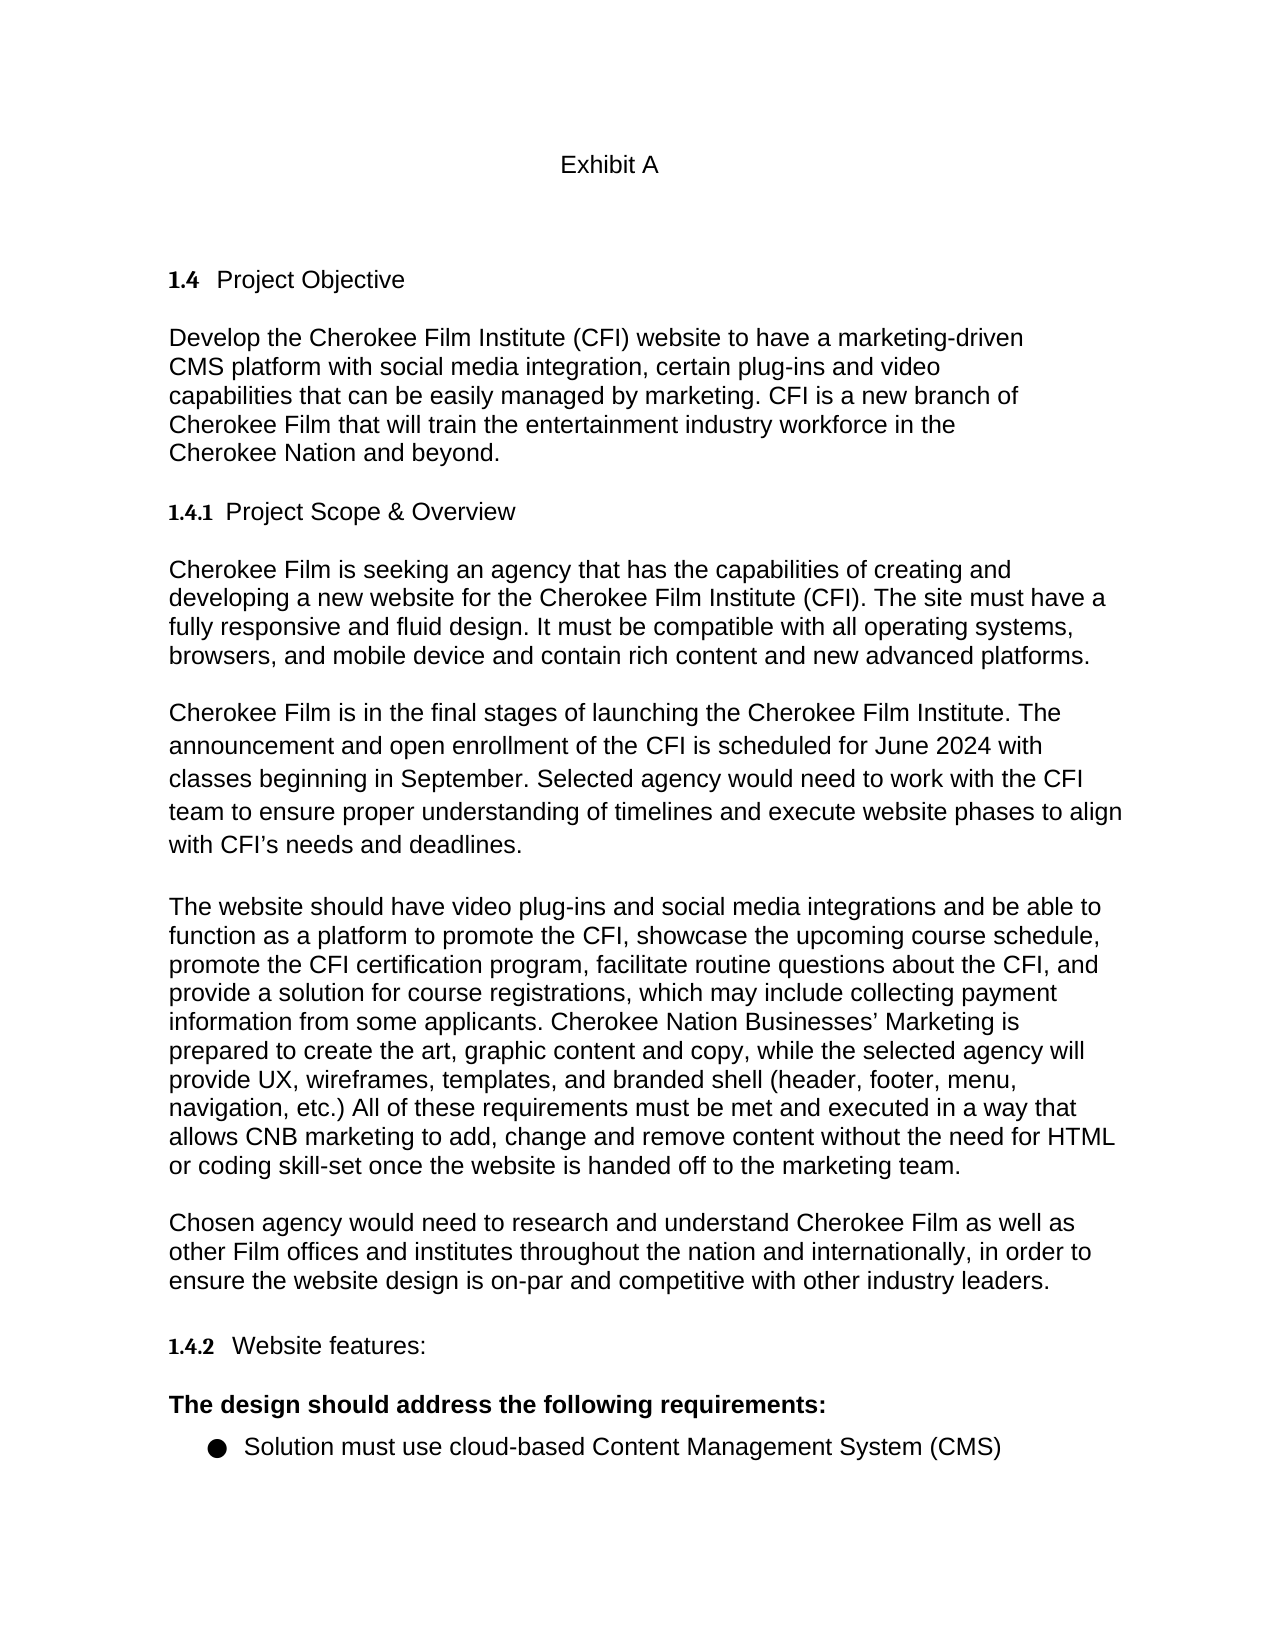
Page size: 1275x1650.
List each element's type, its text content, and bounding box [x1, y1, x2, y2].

text Develop the Cherokee Film Institute (CFI) website to have a marketing-driven CMS platform with social media integration, certain plug-ins and video capabilities that can be easily managed by marketing. CFI is a new branch of Cherokee Film that will train the entertainment industry workforce in the Cherokee Nation and beyond. [169, 323, 1069, 467]
text Cherokee Film is seeking an agency that has the capabilities of creating and developing a new website for the Cherokee Film Institute (CFI). The site must have a fully responsive and fluid design. It must be compatible with all operating systems, browsers, and mobile device and contain rich content and new advanced platforms. [169, 554, 1125, 669]
text The website should have video plug-ins and social media integrations and be able to function as a platform to promote the CFI, showcase the upcoming course schedule, promote the CFI certification program, facilitate routine questions about the CFI, and provide a solution for course registrations, which may include collecting payment information from some applicants. Cherokee Nation Businesses’ Marketing is prepared to create the art, graphic content and copy, while the selected agency will provide UX, wireframes, templates, and branded shell (header, footer, menu, navigation, etc.) All of these requirements must be met and executed in a way that allows CNB marketing to add, change and remove content without the need for HTML or coding skill-set once the website is handed off to the marketing team. [169, 892, 1125, 1180]
list Website features: [169, 1331, 1069, 1360]
text Exhibit A [150, 150, 1069, 179]
list Project Scope & Overview [169, 497, 1069, 526]
text The design should address the following requirements: [169, 1389, 1069, 1418]
list Solution must use cloud-based Content Management System (CMS) [206, 1418, 1069, 1469]
text Cherokee Film is in the final stages of launching the Cherokee Film Institute. The announcement and open enrollment of the CFI is scheduled for June 2024 with classes beginning in September. Selected agency would need to work with the CFI team to ensure proper understanding of timelines and execute website phases to align with CFI’s needs and deadlines. [169, 698, 1125, 859]
text Chosen agency would need to research and understand Cherokee Film as well as other Film offices and institutes throughout the nation and internationally, in order to ensure the website design is on-par and competitive with other industry leaders. [169, 1208, 1125, 1295]
list Project Objective [169, 265, 1069, 295]
